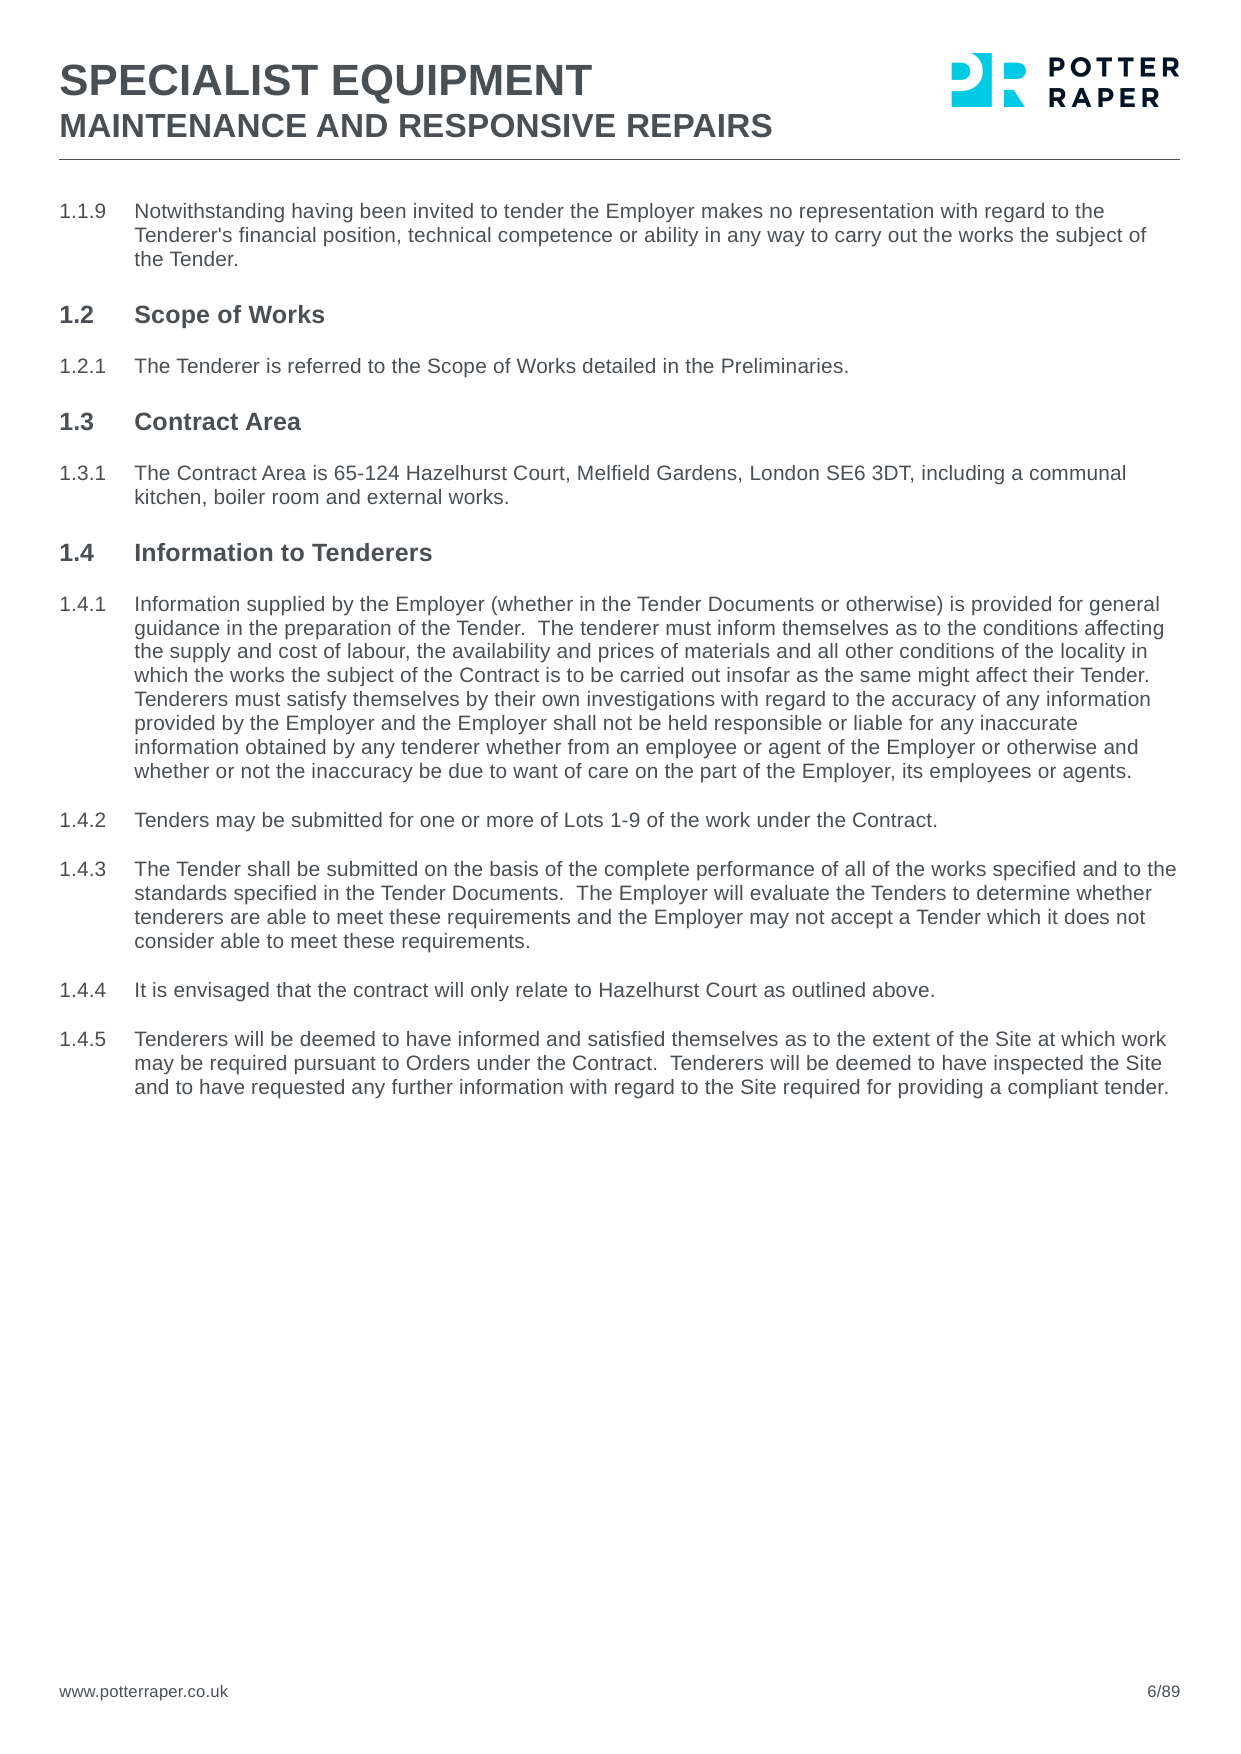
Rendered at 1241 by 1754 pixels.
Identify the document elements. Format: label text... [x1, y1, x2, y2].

subtitle Notwithstanding having been invited to tender the Employer makes no representation with regard to the Tenderer's financial position, technical competence or ability in any way to carry out the works the subject of the Tender. [59, 199, 1181, 271]
subtitle Tenders may be submitted for one or more of Lots 1-9 of the work under the Contract. [59, 808, 1181, 832]
subtitle Contract Area [59, 407, 1181, 436]
subtitle The Contract Area is 65-124 Hazelhurst Court, Melfield Gardens, London SE6 3DT, including a communal kitchen, boiler room and external works. [59, 461, 1181, 508]
subtitle Scope of Works [59, 300, 1181, 329]
subtitle Tenderers will be deemed to have informed and satisfied themselves as to the extent of the Site at which work may be required pursuant to Orders under the Contract. Tenderers will be deemed to have inspected the Site and to have requested any further information with regard to the Site required for providing a compliant tender. [59, 1027, 1181, 1099]
subtitle Information supplied by the Employer (whether in the Tender Documents or otherwise) is provided for general guidance in the preparation of the Tender. The tenderer must inform themselves as to the conditions affecting the supply and cost of labour, the availability and prices of materials and all other conditions of the locality in which the works the subject of the Contract is to be carried out insofar as the same might affect their Tender. Tenderers must satisfy themselves by their own investigations with regard to the accuracy of any information provided by the Employer and the Employer shall not be held responsible or liable for any inaccurate information obtained by any tenderer whether from an employee or agent of the Employer or otherwise and whether or not the inaccuracy be due to want of care on the part of the Employer, its employees or agents. [59, 591, 1181, 783]
subtitle The Tender shall be submitted on the basis of the complete performance of all of the works specified and to the standards specified in the Tender Documents. The Employer will evaluate the Tenders to determine whether tenderers are able to meet these requirements and the Employer may not accept a Tender which it does not consider able to meet these requirements. [59, 857, 1181, 953]
subtitle Information to Tenderers [59, 538, 1181, 566]
subtitle It is envisaged that the contract will only relate to Hazelhurst Court as outlined above. [59, 978, 1181, 1002]
subtitle The Tenderer is referred to the Scope of Works detailed in the Preliminaries. [59, 354, 1181, 378]
picture [951, 53, 1179, 107]
